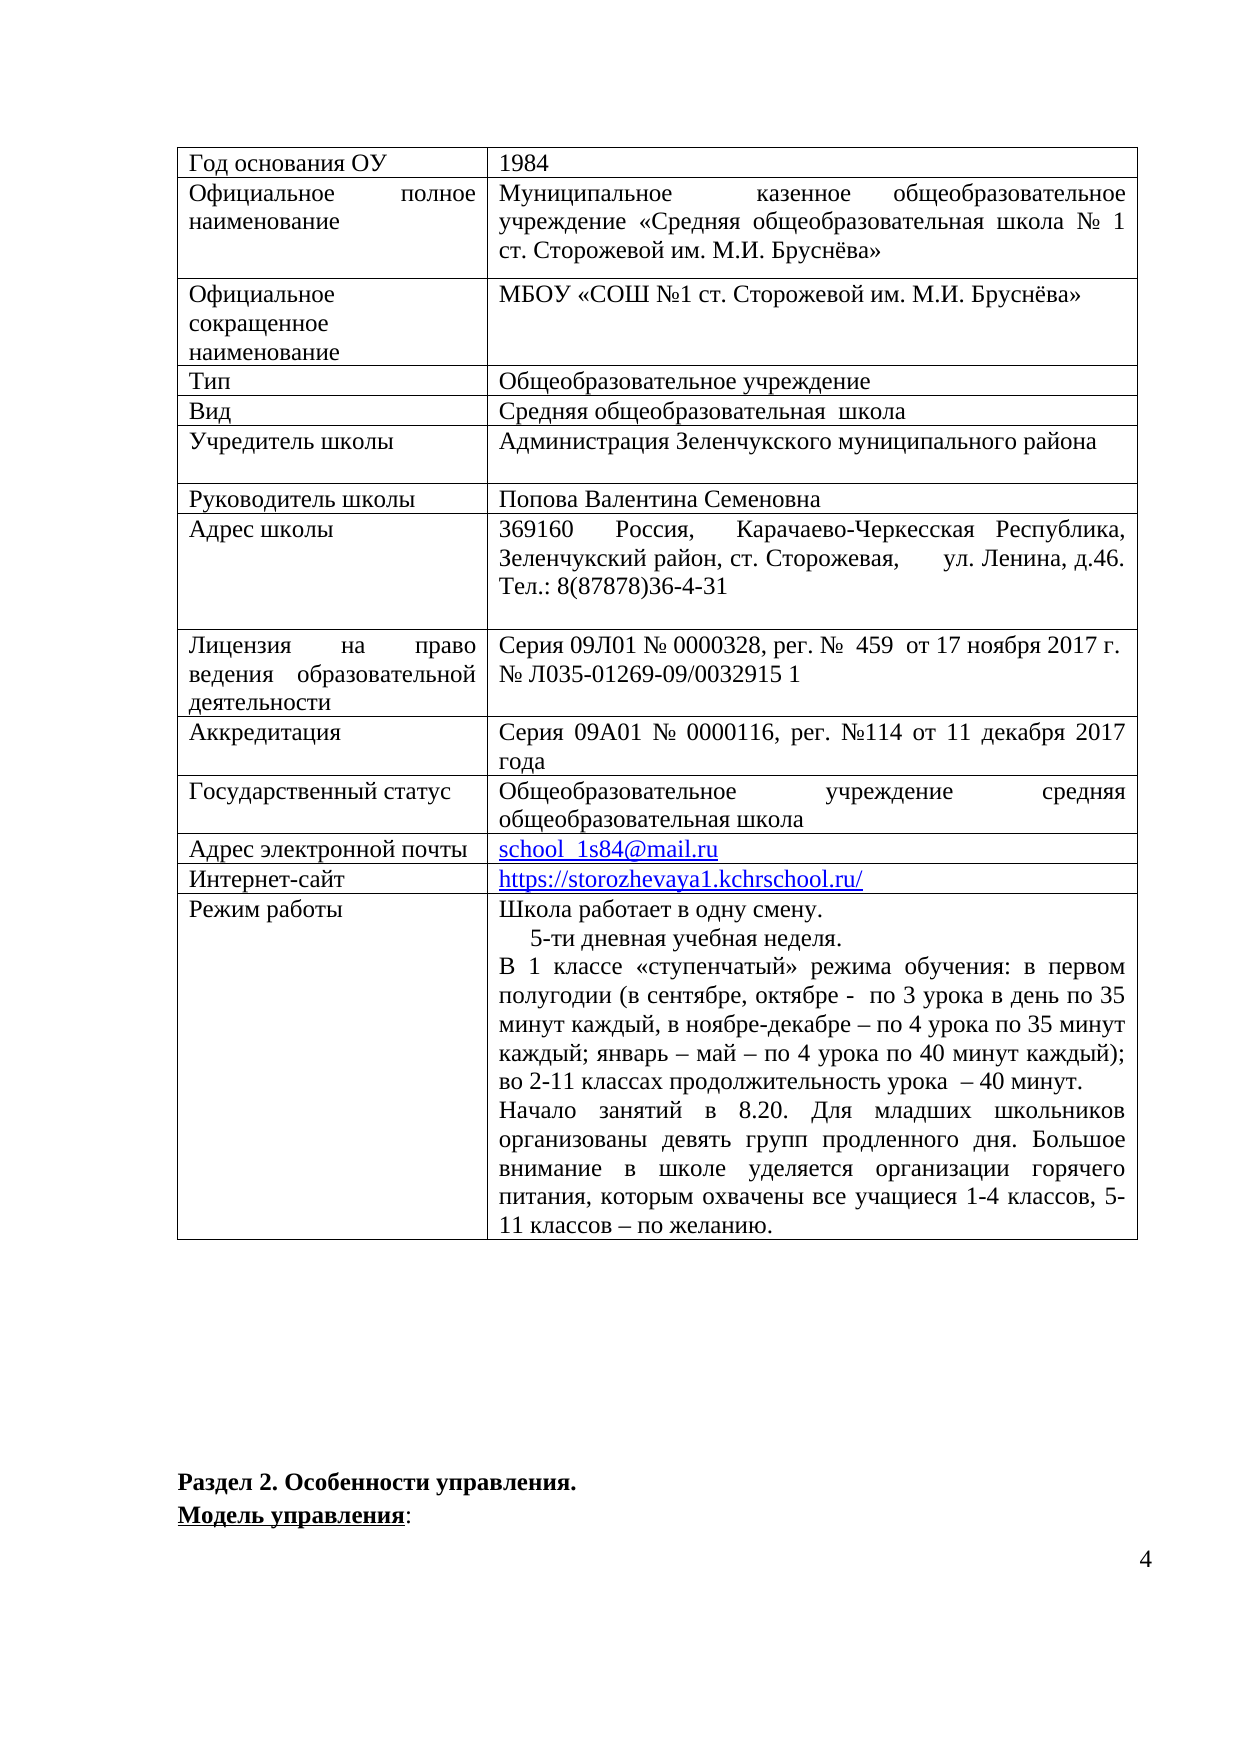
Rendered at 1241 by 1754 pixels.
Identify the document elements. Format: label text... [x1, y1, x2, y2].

table_cell Адрес электронной почты [178, 834, 487, 863]
table_cell Официальное полное наименование [178, 178, 487, 278]
table_header 1984 [488, 148, 1137, 177]
table_cell Лицензия на право ведения образовательной деятельности [178, 630, 487, 716]
table_cell Школа работает в одну смену. 5-ти дневная учебная неделя. В 1 классе «ступенчатый» режима обучения: в первом полугодии (в сентябре, октябре - по 3 урока в день по 35 минут каждый, в ноябре-декабре – по 4 урока по 35 минут каждый; январь – май – по 4 урока по 40 минут каждый); во 2-11 классах продолжительность урока – 40 минут. Начало занятий в 8.20. Для младших школьников организованы девять групп продленного дня. Большое внимание в школе уделяется организации горячего питания, которым охвачены все учащиеся 1-4 классов, 5-11 классов – по желанию. [488, 894, 1137, 1239]
table_cell Государственный статус [178, 776, 487, 833]
table_cell Средняя общеобразовательная школа [488, 396, 1137, 425]
table_cell 369160 Россия, Карачаево-Черкесская Республика, Зеленчукский район, ст. Сторожевая, ул. Ленина, д.46. Тел.: 8(87878)36-4-31 [488, 514, 1137, 629]
table_cell Режим работы [178, 894, 487, 1239]
table_cell Адрес школы [178, 514, 487, 629]
table_cell Общеобразовательное учреждение средняя общеобразовательная школа [488, 776, 1137, 833]
table_cell МБОУ «СОШ №1 ст. Сторожевой им. М.И. Бруснёва» [488, 279, 1137, 365]
table_cell Администрация Зеленчукского муниципального района [488, 426, 1137, 483]
table_cell Муниципальное казенное общеобразовательное учреждение «Средняя общеобразовательная школа № 1 ст. Сторожевой им. М.И. Бруснёва» [488, 178, 1137, 278]
table_cell Вид [178, 396, 487, 425]
table_cell Серия 09А01 № 0000116, рег. №114 от 11 декабря 2017 года [488, 717, 1137, 775]
text Модель управления: [177, 1500, 1152, 1528]
table_cell Официальное сокращенное наименование [178, 279, 487, 365]
table_cell Аккредитация [178, 717, 487, 775]
table_cell Учредитель школы [178, 426, 487, 483]
table_cell Руководитель школы [178, 484, 487, 513]
table_cell Тип [178, 366, 487, 395]
table_cell Серия 09Л01 № 0000328, рег. № 459 от 17 ноября 2017 г. № Л035-01269-09/0032915 1 [488, 630, 1137, 716]
table_cell Интернет-сайт [178, 864, 487, 893]
table_cell Попова Валентина Семеновна [488, 484, 1137, 513]
table_header Год основания ОУ [178, 148, 487, 177]
table_cell https://storozhevaya1.kchrschool.ru/ [488, 864, 1137, 893]
table_cell Общеобразовательное учреждение [488, 366, 1137, 395]
text Раздел 2. Особенности управления. [177, 1467, 1152, 1496]
table_cell school_1s84@mail.ru [488, 834, 1137, 863]
